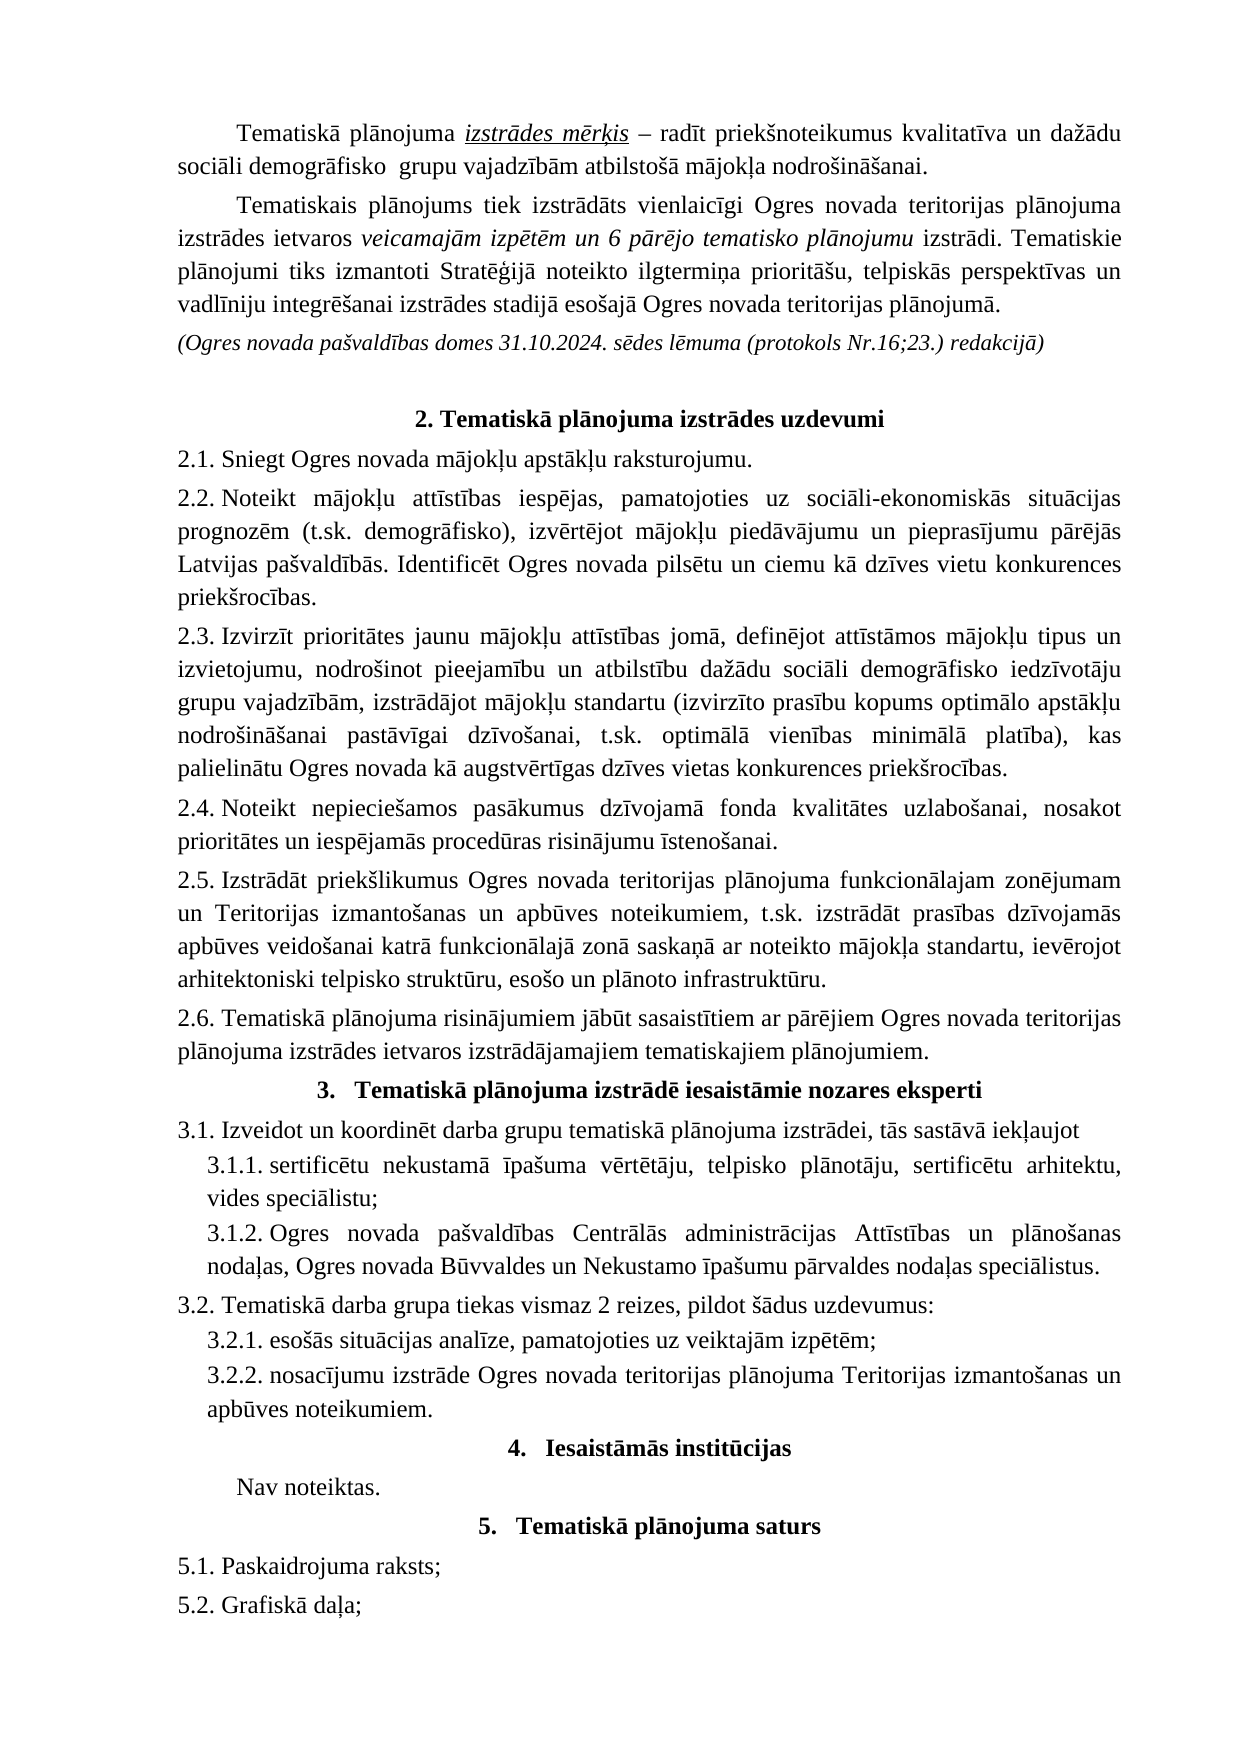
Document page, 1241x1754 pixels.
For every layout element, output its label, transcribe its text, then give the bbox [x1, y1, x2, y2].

list Izstrādāt priekšlikumus Ogres novada teritorijas plānojuma funkcionālajam zonējumam un Teritorijas izmantošanas un apbūves noteikumiem, t.sk. izstrādāt prasības dzīvojamās apbūves veidošanai katrā funkcionālajā zonā saskaņā ar noteikto mājokļa standartu, ievērojot arhitektoniski telpisko struktūru, esošo un plānoto infrastruktūru. [177, 865, 1122, 993]
text Tematiskā plānojuma izstrādes mērķis – radīt priekšnoteikumus kvalitatīva un dažādu sociāli demogrāfisko grupu vajadzībām atbilstošā mājokļa nodrošināšanai. [177, 118, 1122, 180]
list Paskaidrojuma raksts; [177, 1551, 1122, 1579]
list Tematiskā plānojuma risinājumiem jābūt sasaistītiem ar pārējiem Ogres novada teritorijas plānojuma izstrādes ietvaros izstrādājamajiem tematiskajiem plānojumiem. [177, 1003, 1122, 1065]
list Noteikt mājokļu attīstības iespējas, pamatojoties uz sociāli-ekonomiskās situācijas prognozēm (t.sk. demogrāfisko), izvērtējot mājokļu piedāvājumu un pieprasījumu pārējās Latvijas pašvaldībās. Identificēt Ogres novada pilsētu un ciemu kā dzīves vietu konkurences priekšrocības. [177, 483, 1122, 611]
list Noteikt nepieciešamos pasākumus dzīvojamā fonda kvalitātes uzlabošanai, nosakot prioritātes un iespējamās procedūras risinājumu īstenošanai. [177, 793, 1122, 854]
subtitle Tematiskā plānojuma izstrādē iesaistāmie nozares eksperti [177, 1076, 1122, 1104]
text Tematiskais plānojums tiek izstrādāts vienlaicīgi Ogres novada teritorijas plānojuma izstrādes ietvaros veicamajām izpētēm un 6 pārējo tematisko plānojumu izstrādi. Tematiskie plānojumi tiks izmantoti Stratēģijā noteikto ilgtermiņa prioritāšu, telpiskās perspektīvas un vadlīniju integrēšanai izstrādes stadijā esošajā Ogres novada teritorijas plānojumā. [177, 190, 1122, 318]
text (Ogres novada pašvaldības domes 31.10.2024. sēdes lēmuma (protokols Nr.16;23.) redakcijā) [177, 329, 1122, 355]
list Ogres novada pašvaldības Centrālās administrācijas Attīstības un plānošanas nodaļas, Ogres novada Būvvaldes un Nekustamo īpašumu pārvaldes nodaļas speciālistus. [207, 1218, 1122, 1280]
list Izveidot un koordinēt darba grupu tematiskā plānojuma izstrādei, tās sastāvā iekļaujot [177, 1115, 1122, 1144]
list sertificētu nekustamā īpašuma vērtētāju, telpisko plānotāju, sertificētu arhitektu, vides speciālistu; [207, 1150, 1122, 1212]
list Iesaistāmās institūcijas [177, 1433, 1122, 1462]
list Tematiskā plānojuma izstrādes uzdevumi [177, 404, 1122, 433]
list Izvirzīt prioritātes jaunu mājokļu attīstības jomā, definējot attīstāmos mājokļu tipus un izvietojumu, nodrošinot pieejamību un atbilstību dažādu sociāli demogrāfisko iedzīvotāju grupu vajadzībām, izstrādājot mājokļu standartu (izvirzīto prasību kopums optimālo apstākļu nodrošināšanai pastāvīgai dzīvošanai, t.sk. optimālā vienības minimālā platība), kas palielinātu Ogres novada kā augstvērtīgas dzīves vietas konkurences priekšrocības. [177, 621, 1122, 782]
list Grafiskā daļa; [177, 1590, 1122, 1619]
list Sniegt Ogres novada mājokļu apstākļu raksturojumu. [177, 444, 1122, 472]
list esošās situācijas analīze, pamatojoties uz veiktajām izpētēm; [207, 1326, 1122, 1354]
list Tematiskā darba grupa tiekas vismaz 2 reizes, pildot šādus uzdevumus: [177, 1290, 1122, 1319]
list Tematiskā plānojuma saturs [177, 1511, 1122, 1540]
list nosacījumu izstrāde Ogres novada teritorijas plānojuma Teritorijas izmantošanas un apbūves noteikumiem. [207, 1361, 1122, 1422]
text Nav noteiktas. [177, 1472, 1122, 1501]
